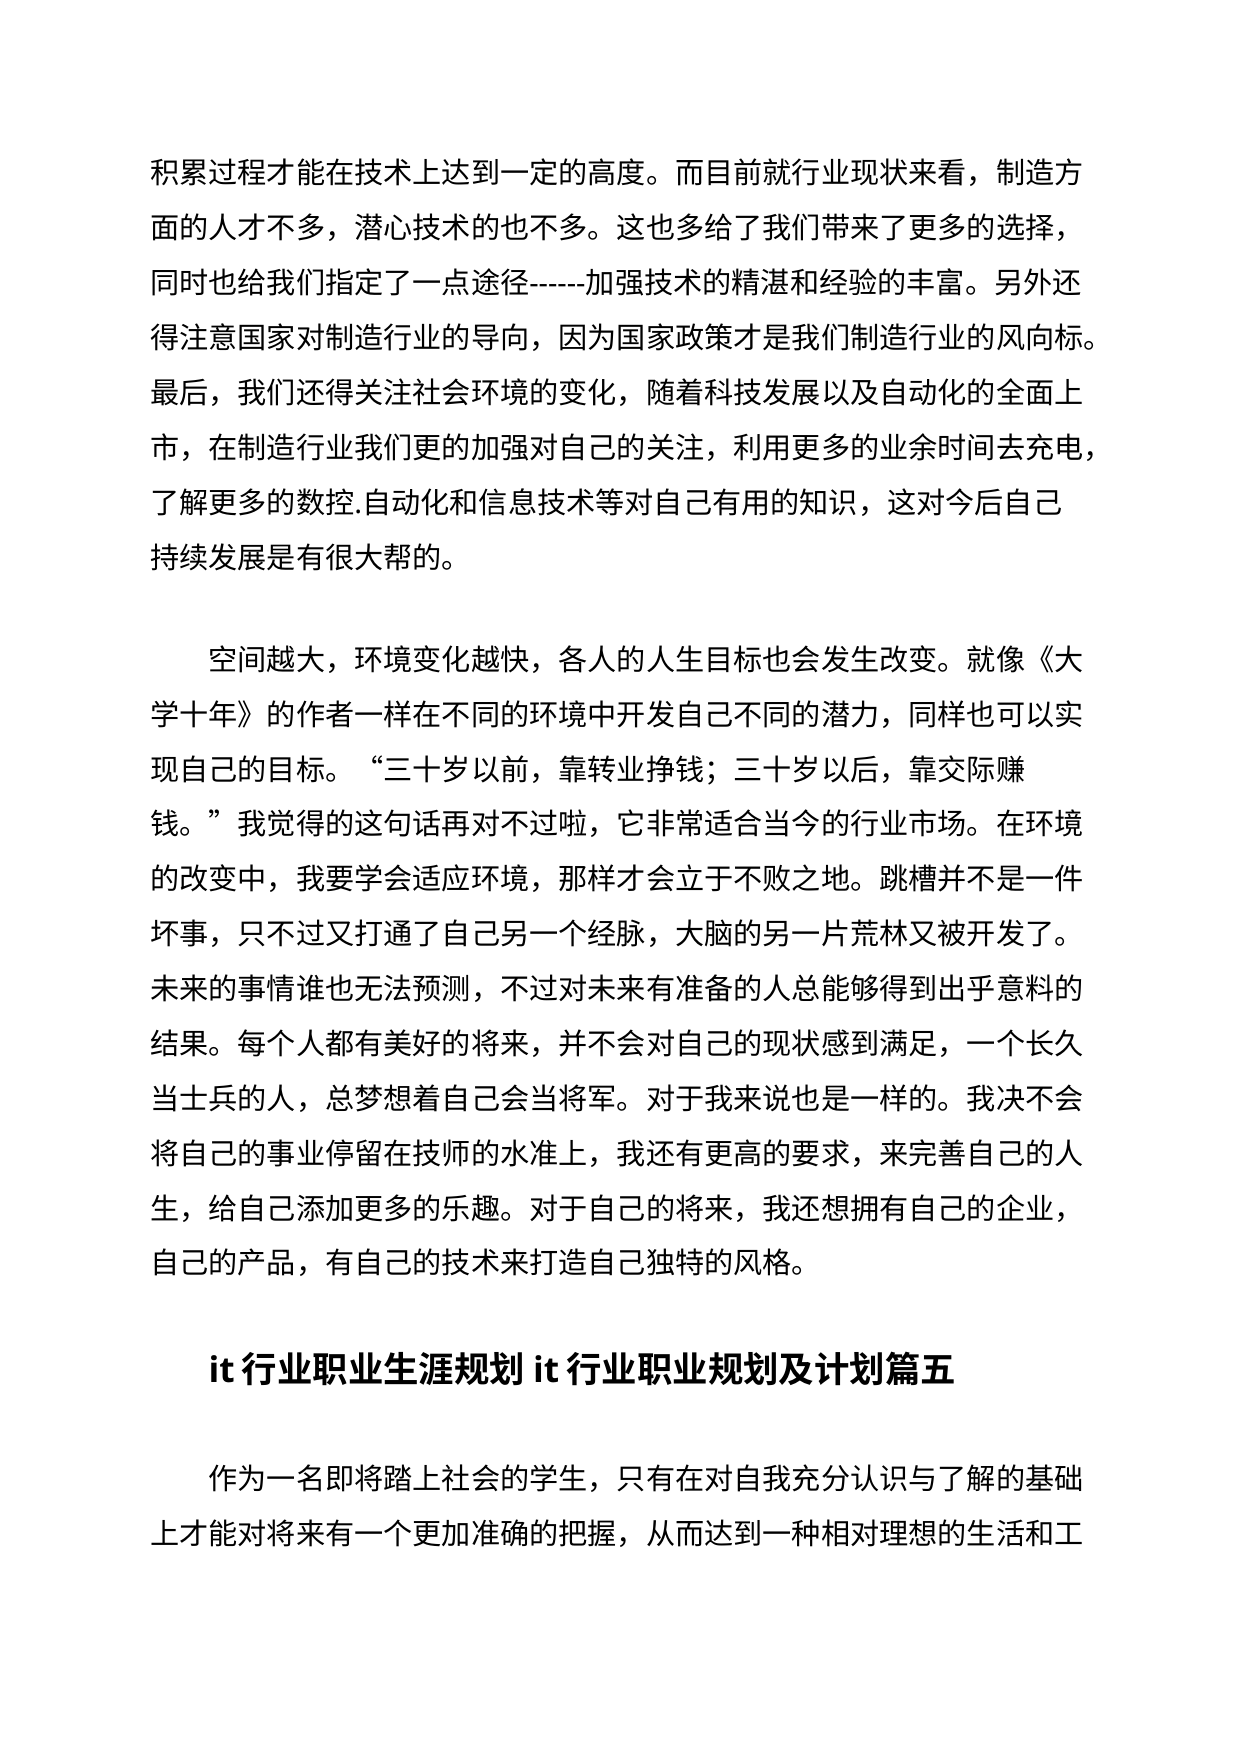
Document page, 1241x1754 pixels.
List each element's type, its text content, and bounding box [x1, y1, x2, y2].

text it行业职业生涯规划 it行业职业规划及计划篇五 [150, 1342, 1090, 1393]
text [150, 1455, 1090, 1553]
text 空间越大，环境变化越快，各人的人生目标也会发生改变。就像《大学十年》的作者一样在不同的环境中开发自己不同的潜力，同样也可以实现自己的目标。“三十岁以前，靠转业挣钱；三十岁以后，靠交际赚钱。”我觉得的这句话再对不过啦，它非常适合当今的行业市场。在环境的改变中，我要学会适应环境，那样才会立于不败之地。跳槽并不是一件坏事，只不过又打通了自己另一个经脉，大脑的另一片荒林又被开发了。未来的事情谁也无法预测，不过对未来有准备的人总能够得到出乎意料的结果。每个人都有美好的将来，并不会对自己的现状感到满足，一个长久当士兵的人，总梦想着自己会当将军。对于我来说也是一样的。我决不会将自己的事业停留在技师的水准上，我还有更高的要求，来完善自己的人生，给自己添加更多的乐趣。对于自己的将来，我还想拥有自己的企业，自己的产品，有自己的技术来打造自己独特的风格。 [150, 636, 1090, 1282]
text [150, 150, 1090, 577]
